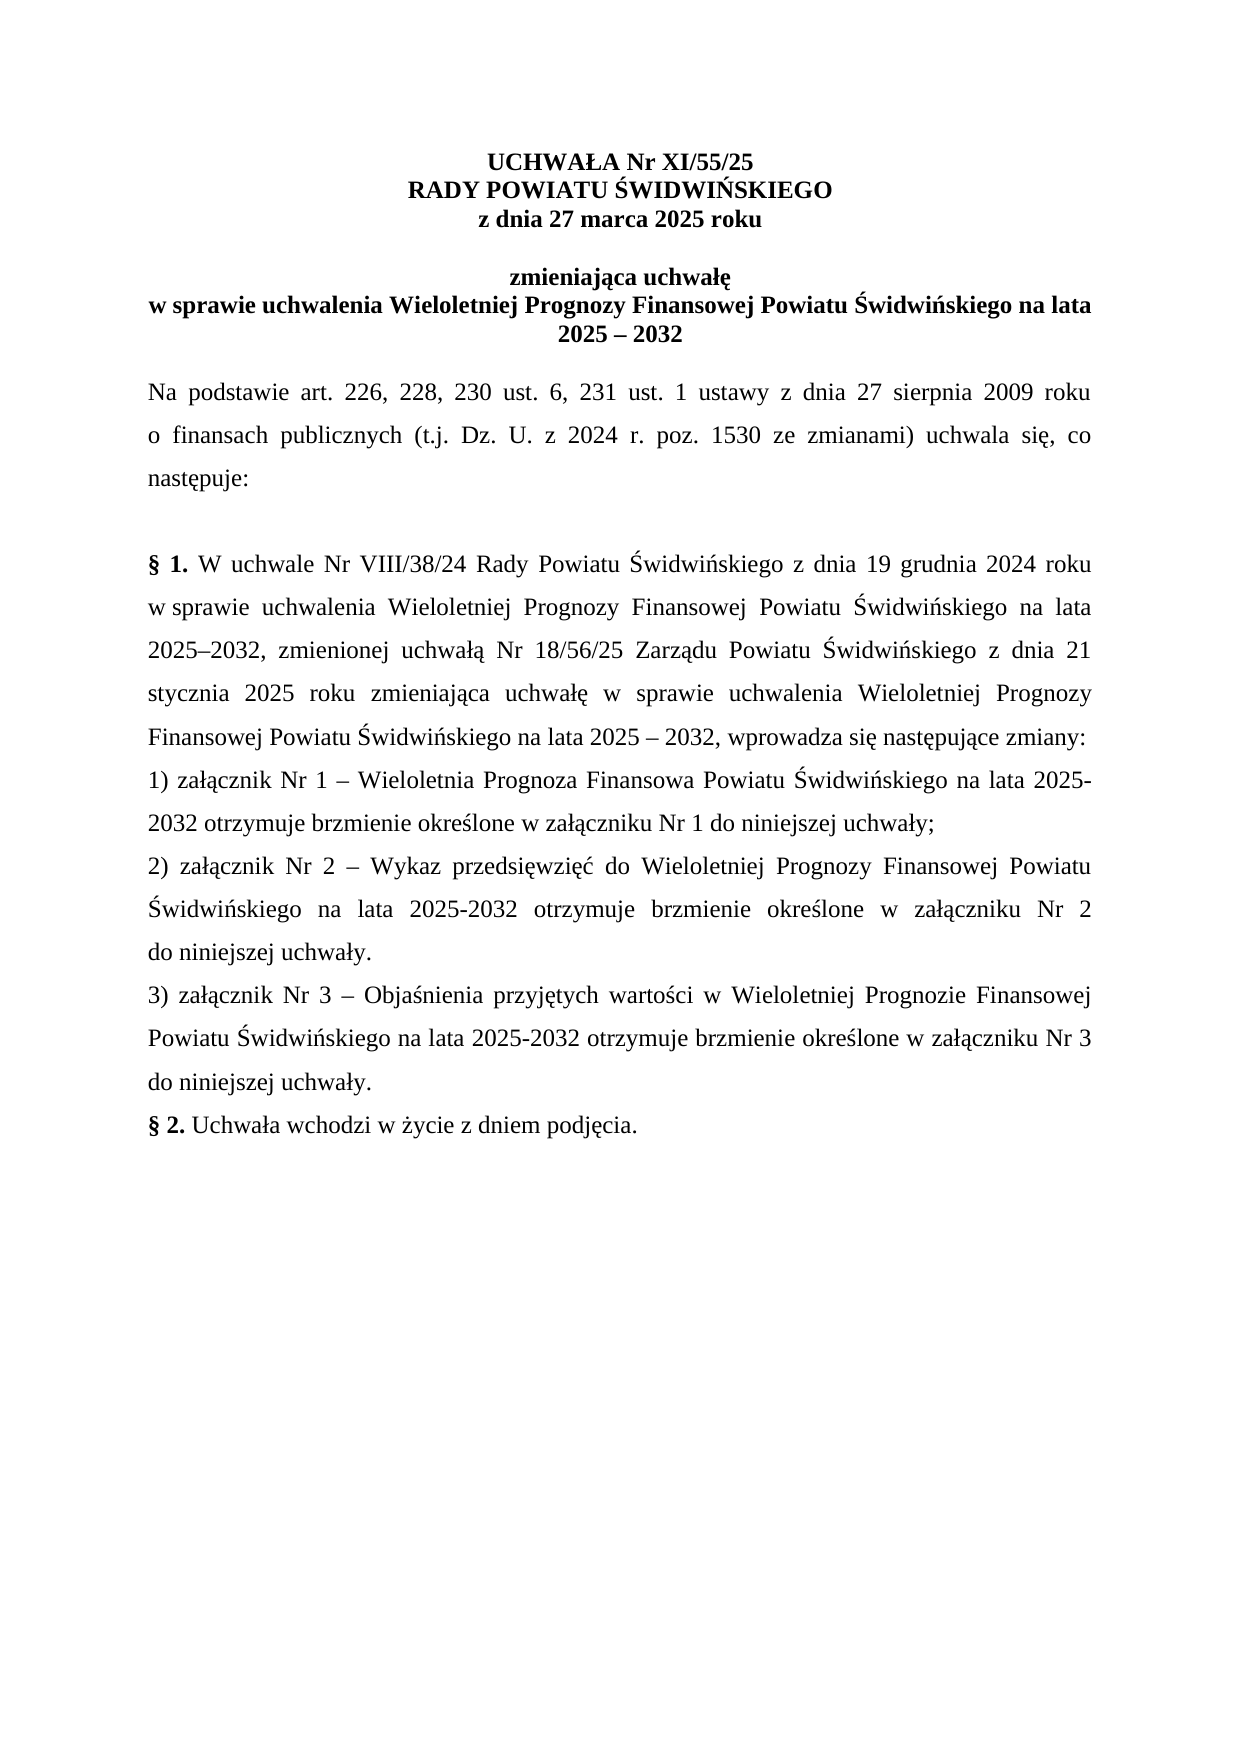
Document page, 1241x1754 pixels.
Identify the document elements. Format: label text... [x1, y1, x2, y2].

text § 2. Uchwała wchodzi w życie z dniem podjęcia. [148, 1110, 1093, 1138]
text 1) załącznik Nr 1 – Wieloletnia Prognoza Finansowa Powiatu Świdwińskiego na lata 2025-2032 otrzymuje brzmienie określone w załączniku Nr 1 do niniejszej uchwały; [148, 765, 1093, 837]
text 3) załącznik Nr 3 – Objaśnienia przyjętych wartości w Wieloletniej Prognozie Finansowej Powiatu Świdwińskiego na lata 2025-2032 otrzymuje brzmienie określone w załączniku Nr 3 do niniejszej uchwały. [148, 980, 1093, 1095]
text 2) załącznik Nr 2 – Wykaz przedsięwzięć do Wieloletniej Prognozy Finansowej Powiatu Świdwińskiego na lata 2025-2032 otrzymuje brzmienie określone w załączniku Nr 2 do niniejszej uchwały. [148, 851, 1093, 966]
text § 1. W uchwale Nr VIII/38/24 Rady Powiatu Świdwińskiego z dnia 19 grudnia 2024 roku w sprawie uchwalenia Wieloletniej Prognozy Finansowej Powiatu Świdwińskiego na lata 2025–2032, zmienionej uchwałą Nr 18/56/25 Zarządu Powiatu Świdwińskiego z dnia 21 stycznia 2025 roku zmieniająca uchwałę w sprawie uchwalenia Wieloletniej Prognozy Finansowej Powiatu Świdwińskiego na lata 2025 – 2032, wprowadza się następujące zmiany: [148, 549, 1093, 750]
text Na podstawie art. 226, 228, 230 ust. 6, 231 ust. 1 ustawy z dnia 27 sierpnia 2009 roku o finansach publicznych (t.j. Dz. U. z 2024 r. poz. 1530 ze zmianami) uchwala się, co następuje: [148, 377, 1093, 492]
text w sprawie uchwalenia Wieloletniej Prognozy Finansowej Powiatu Świdwińskiego na lata 2025 – 2032 [148, 290, 1093, 348]
text UCHWAŁA Nr XI/55/25 RADY POWIATU ŚWIDWIŃSKIEGO z dnia 27 marca 2025 roku zmieniająca uchwałę [148, 147, 1093, 290]
